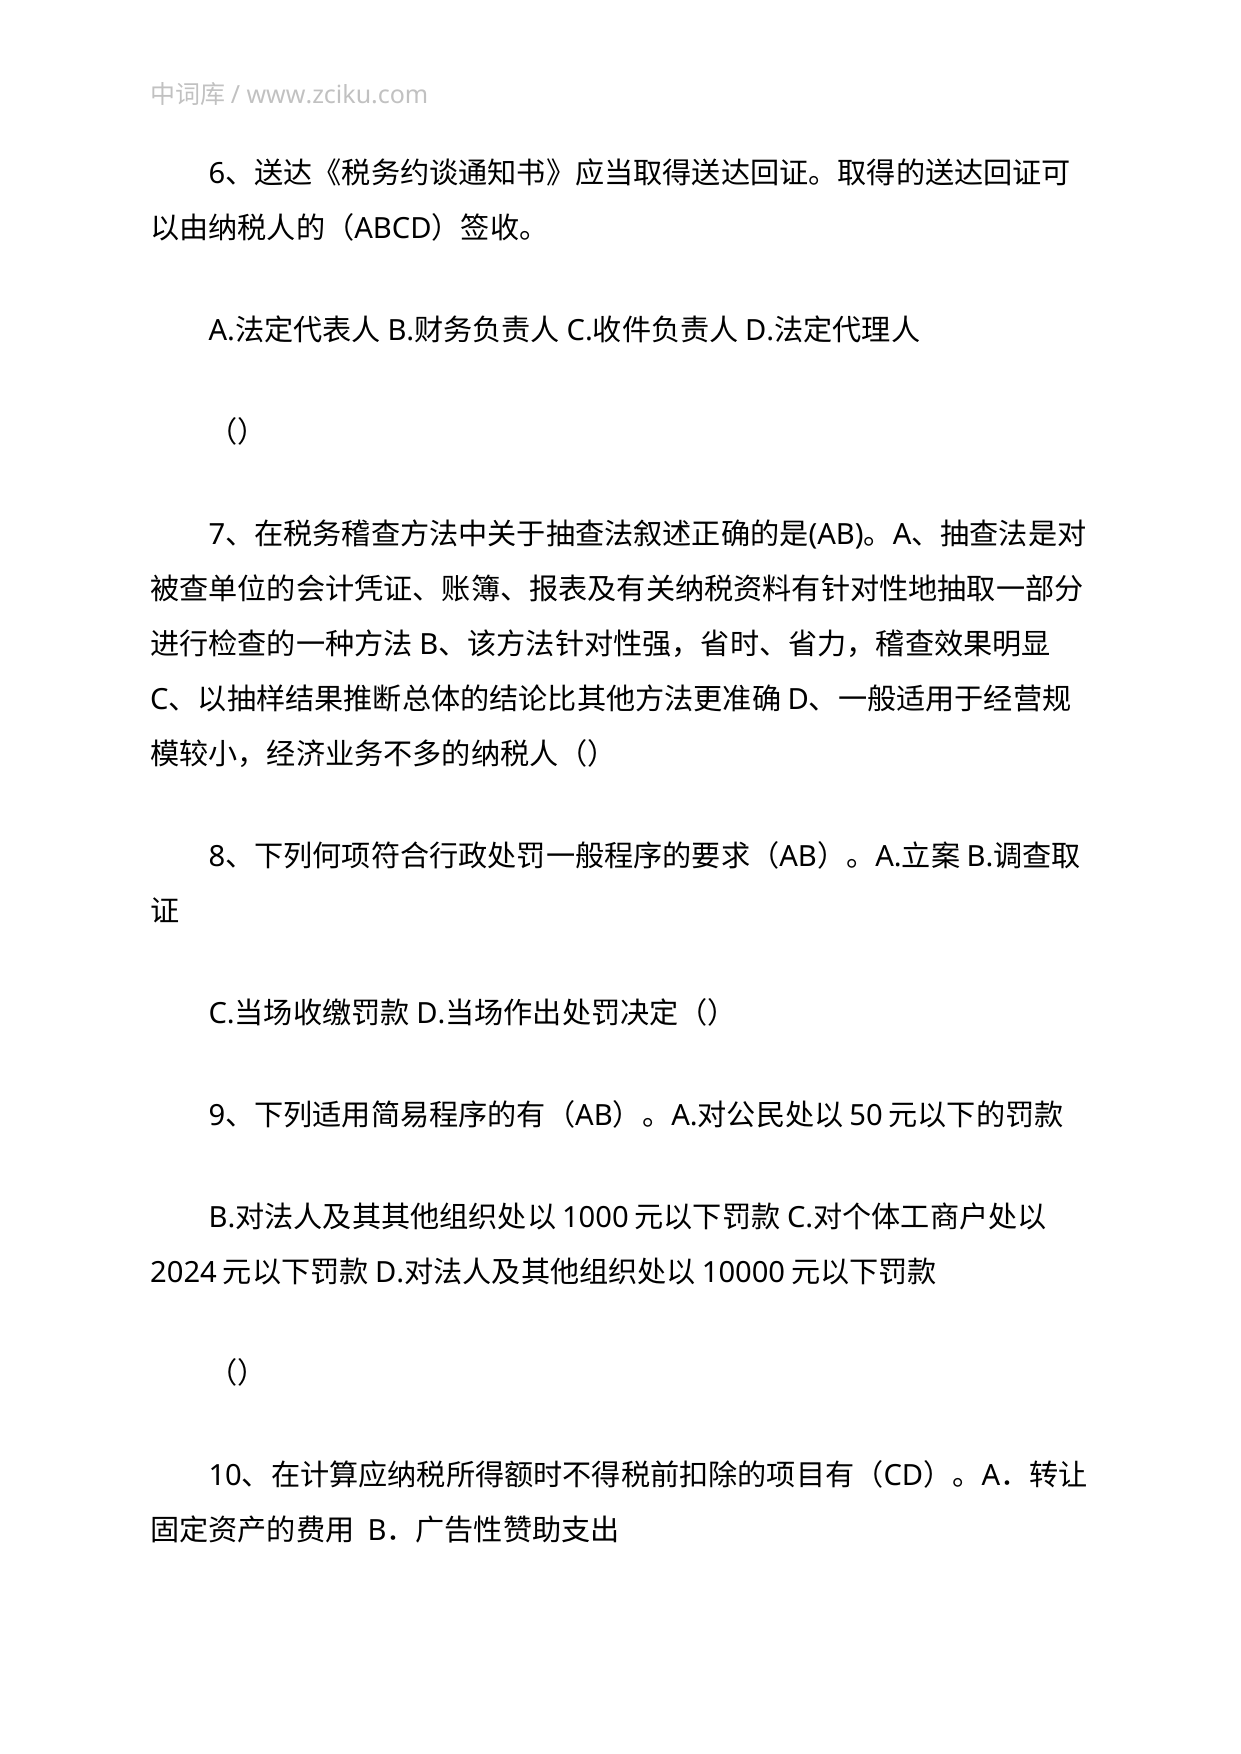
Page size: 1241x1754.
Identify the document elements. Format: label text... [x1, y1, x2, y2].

text （） [150, 409, 1090, 451]
text B.对法人及其其他组织处以1000元以下罚款 C.对个体工商户处以2024元以下罚款 D.对法人及其他组织处以10000元以下罚款 [150, 1193, 1090, 1291]
text A.法定代表人 B.财务负责人 C.收件负责人 D.法定代理人 [150, 307, 1090, 349]
text 10、在计算应纳税所得额时不得税前扣除的项目有（CD）。A．转让固定资产的费用 B．广告性赞助支出 [150, 1452, 1090, 1549]
text C.当场收缴罚款 D.当场作出处罚决定（） [150, 989, 1090, 1032]
text 6、送达《税务约谈通知书》应当取得送达回证。取得的送达回证可以由纳税人的（ABCD）签收。 [150, 150, 1090, 247]
text 8、下列何项符合行政处罚一般程序的要求（AB）。A.立案 B.调查取证 [150, 832, 1090, 930]
text 9、下列适用简易程序的有（AB）。A.对公民处以50元以下的罚款 [150, 1091, 1090, 1133]
text 7、在税务稽查方法中关于抽查法叙述正确的是(AB)。A、抽查法是对被查单位的会计凭证、账簿、报表及有关纳税资料有针对性地抽取一部分进行检查的一种方法 B、该方法针对性强，省时、省力，稽查效果明显 C、以抽样结果推断总体的结论比其他方法更准确 D、一般适用于经营规模较小，经济业务不多的纳税人（） [150, 511, 1090, 773]
text （） [150, 1350, 1090, 1392]
